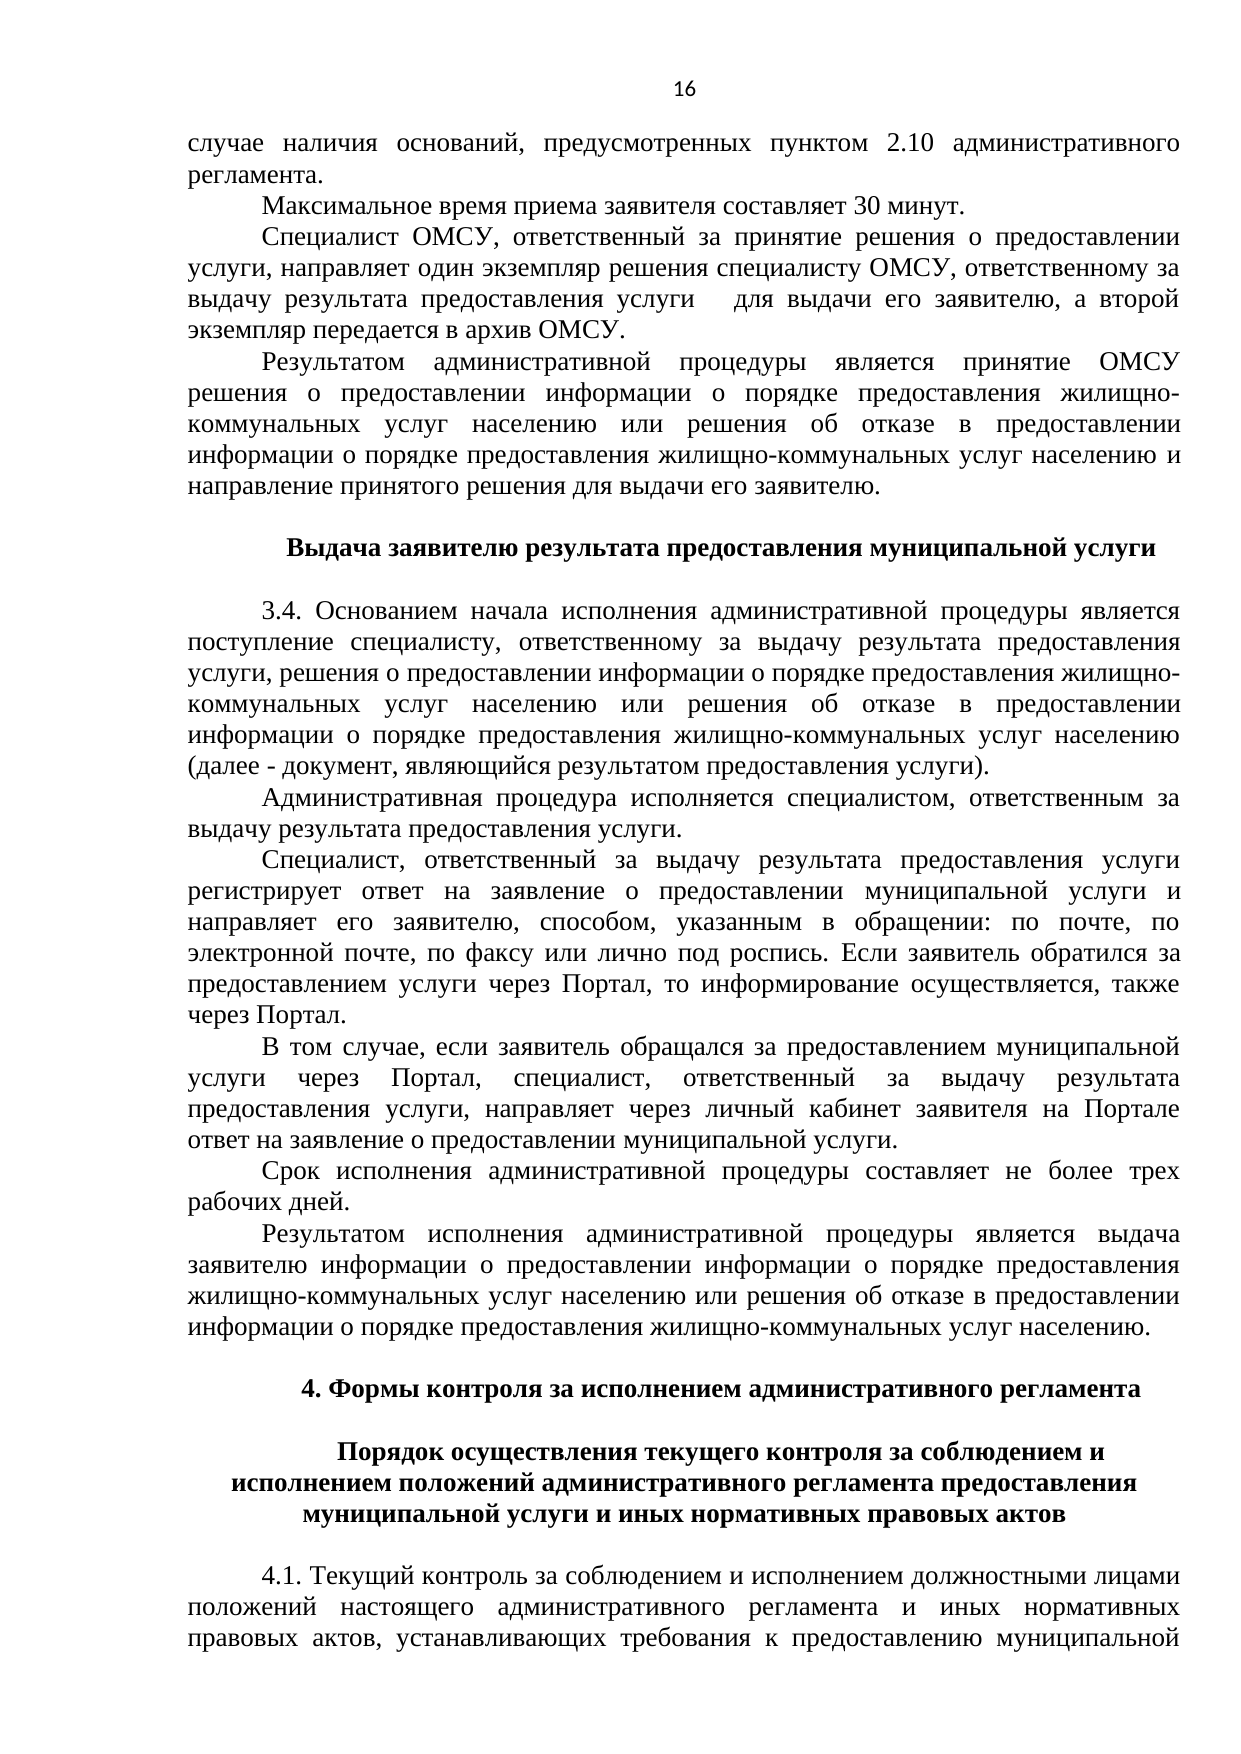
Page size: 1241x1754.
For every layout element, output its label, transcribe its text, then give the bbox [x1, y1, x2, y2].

text Срок исполнения административной процедуры составляет не более трех рабочих дней. [187, 1154, 1181, 1217]
text В том случае, если заявитель обращался за предоставлением муниципальной услуги через Портал, специалист, ответственный за выдачу результата предоставления услуги, направляет через личный кабинет заявителя на Портале ответ на заявление о предоставлении муниципальной услуги. [187, 1030, 1181, 1154]
text Административная процедура исполняется специалистом, ответственным за выдачу результата предоставления услуги. [187, 781, 1181, 843]
text Результатом административной процедуры является принятие ОМСУ решения о предоставлении информации о порядке предоставления жилищно-коммунальных услуг населению или решения об отказе в предоставлении информации о порядке предоставления жилищно-коммунальных услуг населению и направление принятого решения для выдачи его заявителю. [187, 344, 1181, 500]
text Специалист, ответственный за выдачу результата предоставления услуги регистрирует ответ на заявление о предоставлении муниципальной услуги и направляет его заявителю, способом, указанным в обращении: по почте, по электронной почте, по факсу или лично под роспись. Если заявитель обратился за предоставлением услуги через Портал, то информирование осуществляется, также через Портал. [187, 843, 1181, 1030]
text Порядок осуществления текущего контроля за соблюдением и исполнением положений административного регламента предоставления муниципальной услуги и иных нормативных правовых актов [187, 1435, 1181, 1528]
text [187, 127, 1181, 189]
text Результатом исполнения административной процедуры является выдача заявителю информации о предоставлении информации о порядке предоставления жилищно-коммунальных услуг населению или решения об отказе в предоставлении информации о порядке предоставления жилищно-коммунальных услуг населению. [187, 1217, 1181, 1341]
text Выдача заявителю результата предоставления муниципальной услуги [187, 531, 1181, 563]
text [187, 1559, 1181, 1653]
text Максимальное время приема заявителя составляет 30 минут. [187, 189, 1181, 220]
text 3.4. Основанием начала исполнения административной процедуры является поступление специалисту, ответственному за выдачу результата предоставления услуги, решения о предоставлении информации о порядке предоставления жилищно-коммунальных услуг населению или решения об отказе в предоставлении информации о порядке предоставления жилищно-коммунальных услуг населению (далее - документ, являющийся результатом предоставления услуги). [187, 594, 1181, 781]
text Специалист ОМСУ, ответственный за принятие решения о предоставлении услуги, направляет один экземпляр решения специалисту ОМСУ, ответственному за выдачу результата предоставления услуги для выдачи его заявителю, а второй экземпляр передается в архив ОМСУ. [187, 220, 1181, 344]
text 4. Формы контроля за исполнением административного регламента [187, 1372, 1181, 1403]
